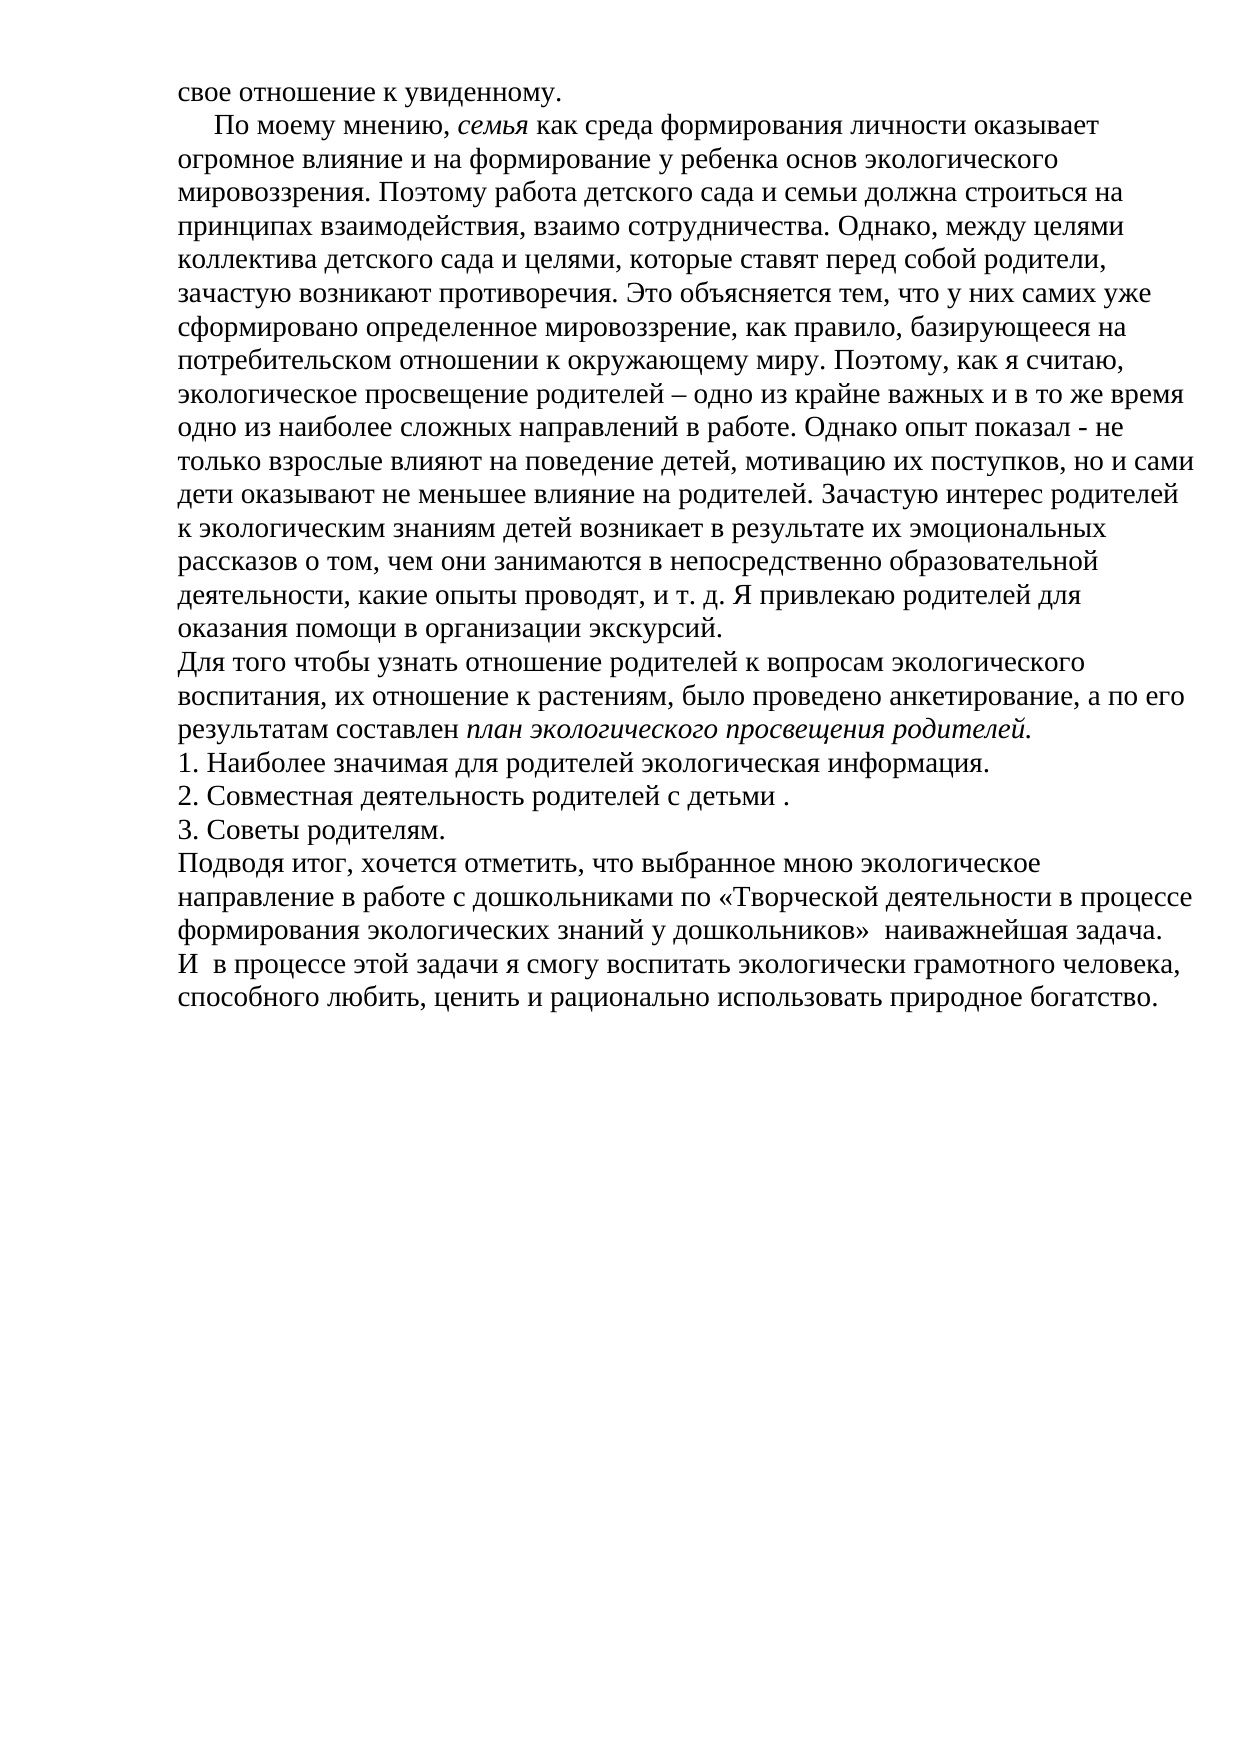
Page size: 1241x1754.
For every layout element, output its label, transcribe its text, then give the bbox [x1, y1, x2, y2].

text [177, 74, 1196, 644]
text И в процессе этой задачи я смогу воспитать экологически грамотного человека, способного любить, ценить и рационально использовать природное богатство. [177, 946, 1196, 1013]
text Для того чтобы узнать отношение родителей к вопросам экологического воспитания, их отношение к растениям, было проведено анкетирование, а по его результатам составлен план экологического просвещения родителей. 1. Наиболее значимая для родителей экологическая информация. 2. Совместная деятельность родителей с детьми . 3. Советы родителям. Подводя итог, хочется отметить, что выбранное мною экологическое направление в работе с дошкольниками по «Творческой деятельности в процессе формирования экологических знаний у дошкольников» наиважнейшая задача. [177, 644, 1196, 946]
